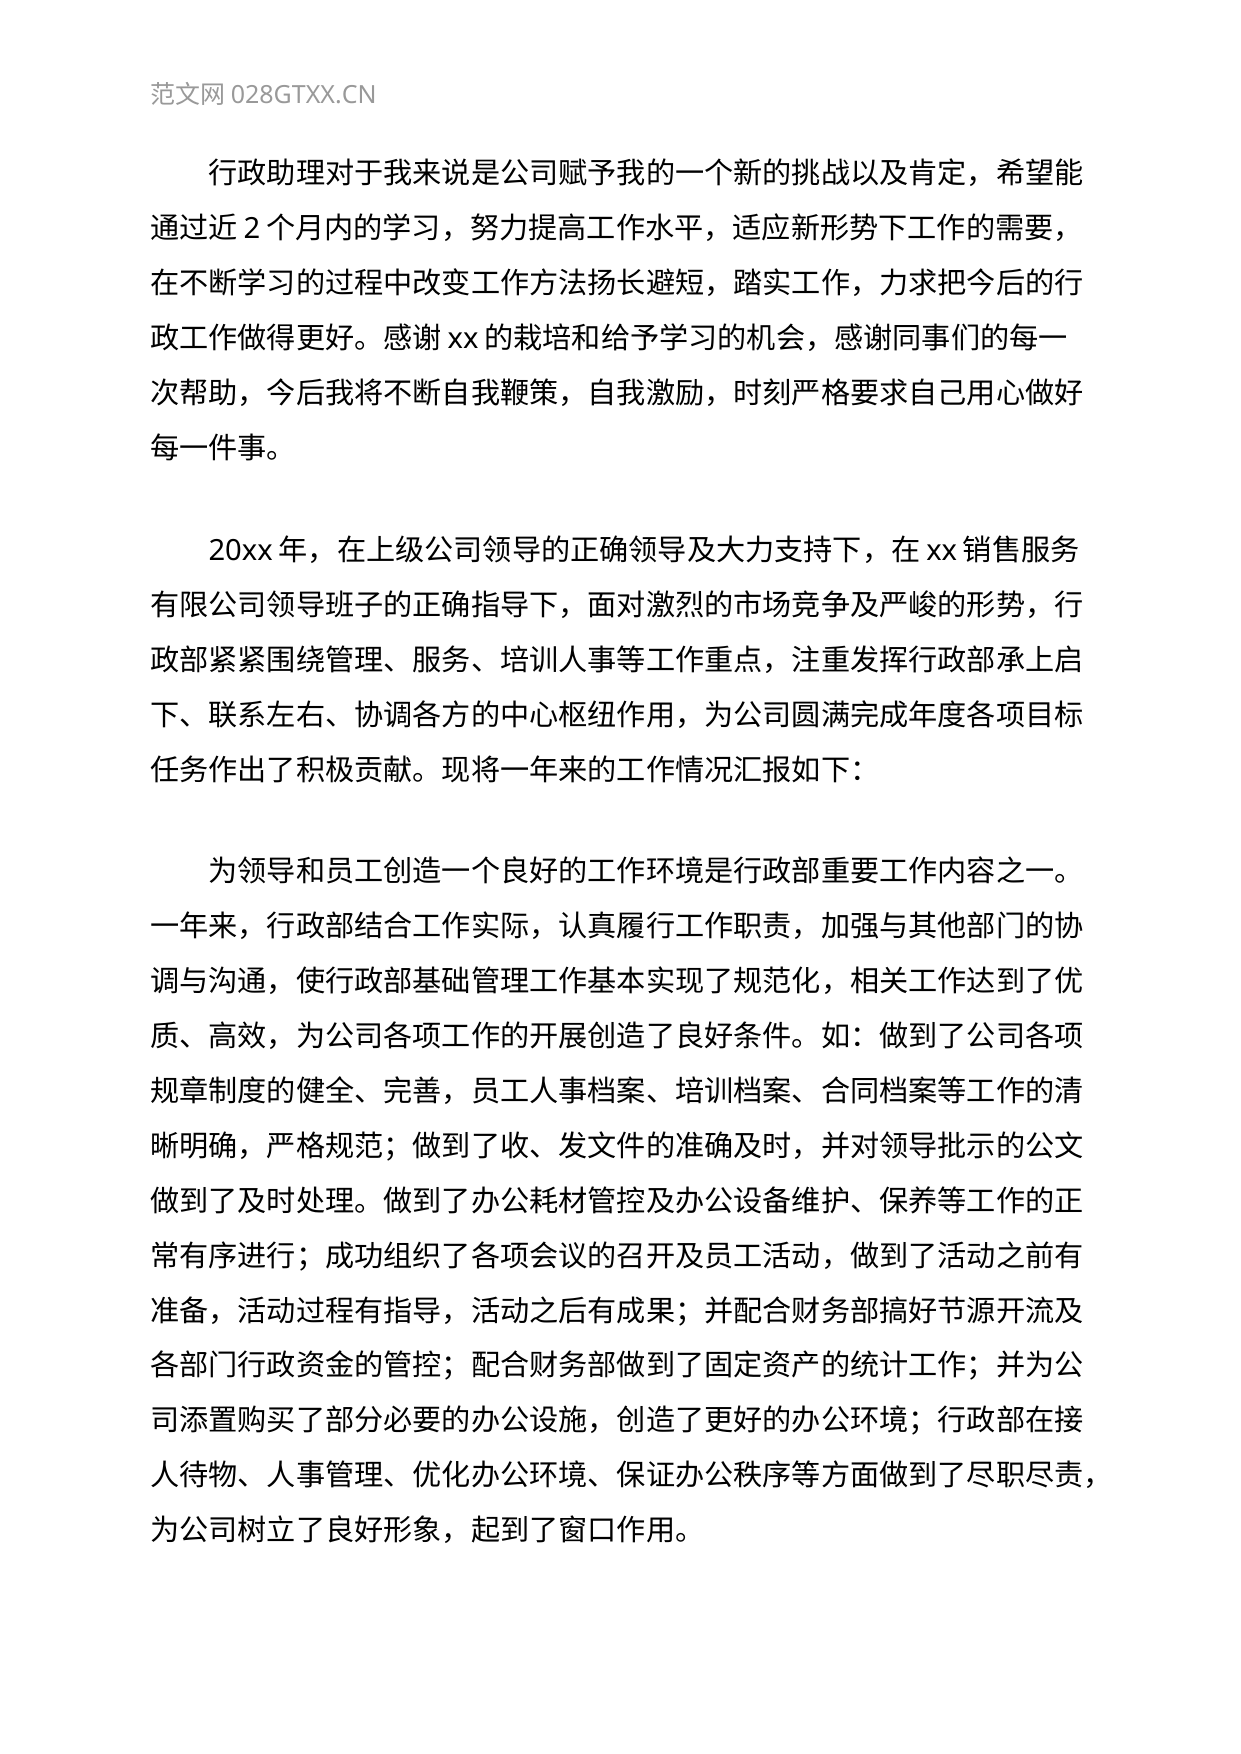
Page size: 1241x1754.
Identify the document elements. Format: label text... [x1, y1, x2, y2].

text 为领导和员工创造一个良好的工作环境是行政部重要工作内容之一。一年来，行政部结合工作实际，认真履行工作职责，加强与其他部门的协调与沟通，使行政部基础管理工作基本实现了规范化，相关工作达到了优质、高效，为公司各项工作的开展创造了良好条件。如：做到了公司各项规章制度的健全、完善，员工人事档案、培训档案、合同档案等工作的清晰明确，严格规范；做到了收、发文件的准确及时，并对领导批示的公文做到了及时处理。做到了办公耗材管控及办公设备维护、保养等工作的正常有序进行；成功组织了各项会议的召开及员工活动，做到了活动之前有准备，活动过程有指导，活动之后有成果；并配合财务部搞好节源开流及各部门行政资金的管控；配合财务部做到了固定资产的统计工作；并为公司添置购买了部分必要的办公设施，创造了更好的办公环境；行政部在接人待物、人事管理、优化办公环境、保证办公秩序等方面做到了尽职尽责，为公司树立了良好形象，起到了窗口作用。 [150, 848, 1090, 1549]
text 20xx年，在上级公司领导的正确领导及大力支持下，在xx销售服务有限公司领导班子的正确指导下，面对激烈的市场竞争及严峻的形势，行政部紧紧围绕管理、服务、培训人事等工作重点，注重发挥行政部承上启下、联系左右、协调各方的中心枢纽作用，为公司圆满完成年度各项目标任务作出了积极贡献。现将一年来的工作情况汇报如下： [150, 526, 1090, 788]
text 行政助理对于我来说是公司赋予我的一个新的挑战以及肯定，希望能通过近2个月内的学习，努力提高工作水平，适应新形势下工作的需要，在不断学习的过程中改变工作方法扬长避短，踏实工作，力求把今后的行政工作做得更好。感谢xx的栽培和给予学习的机会，感谢同事们的每一次帮助，今后我将不断自我鞭策，自我激励，时刻严格要求自己用心做好每一件事。 [150, 150, 1090, 467]
